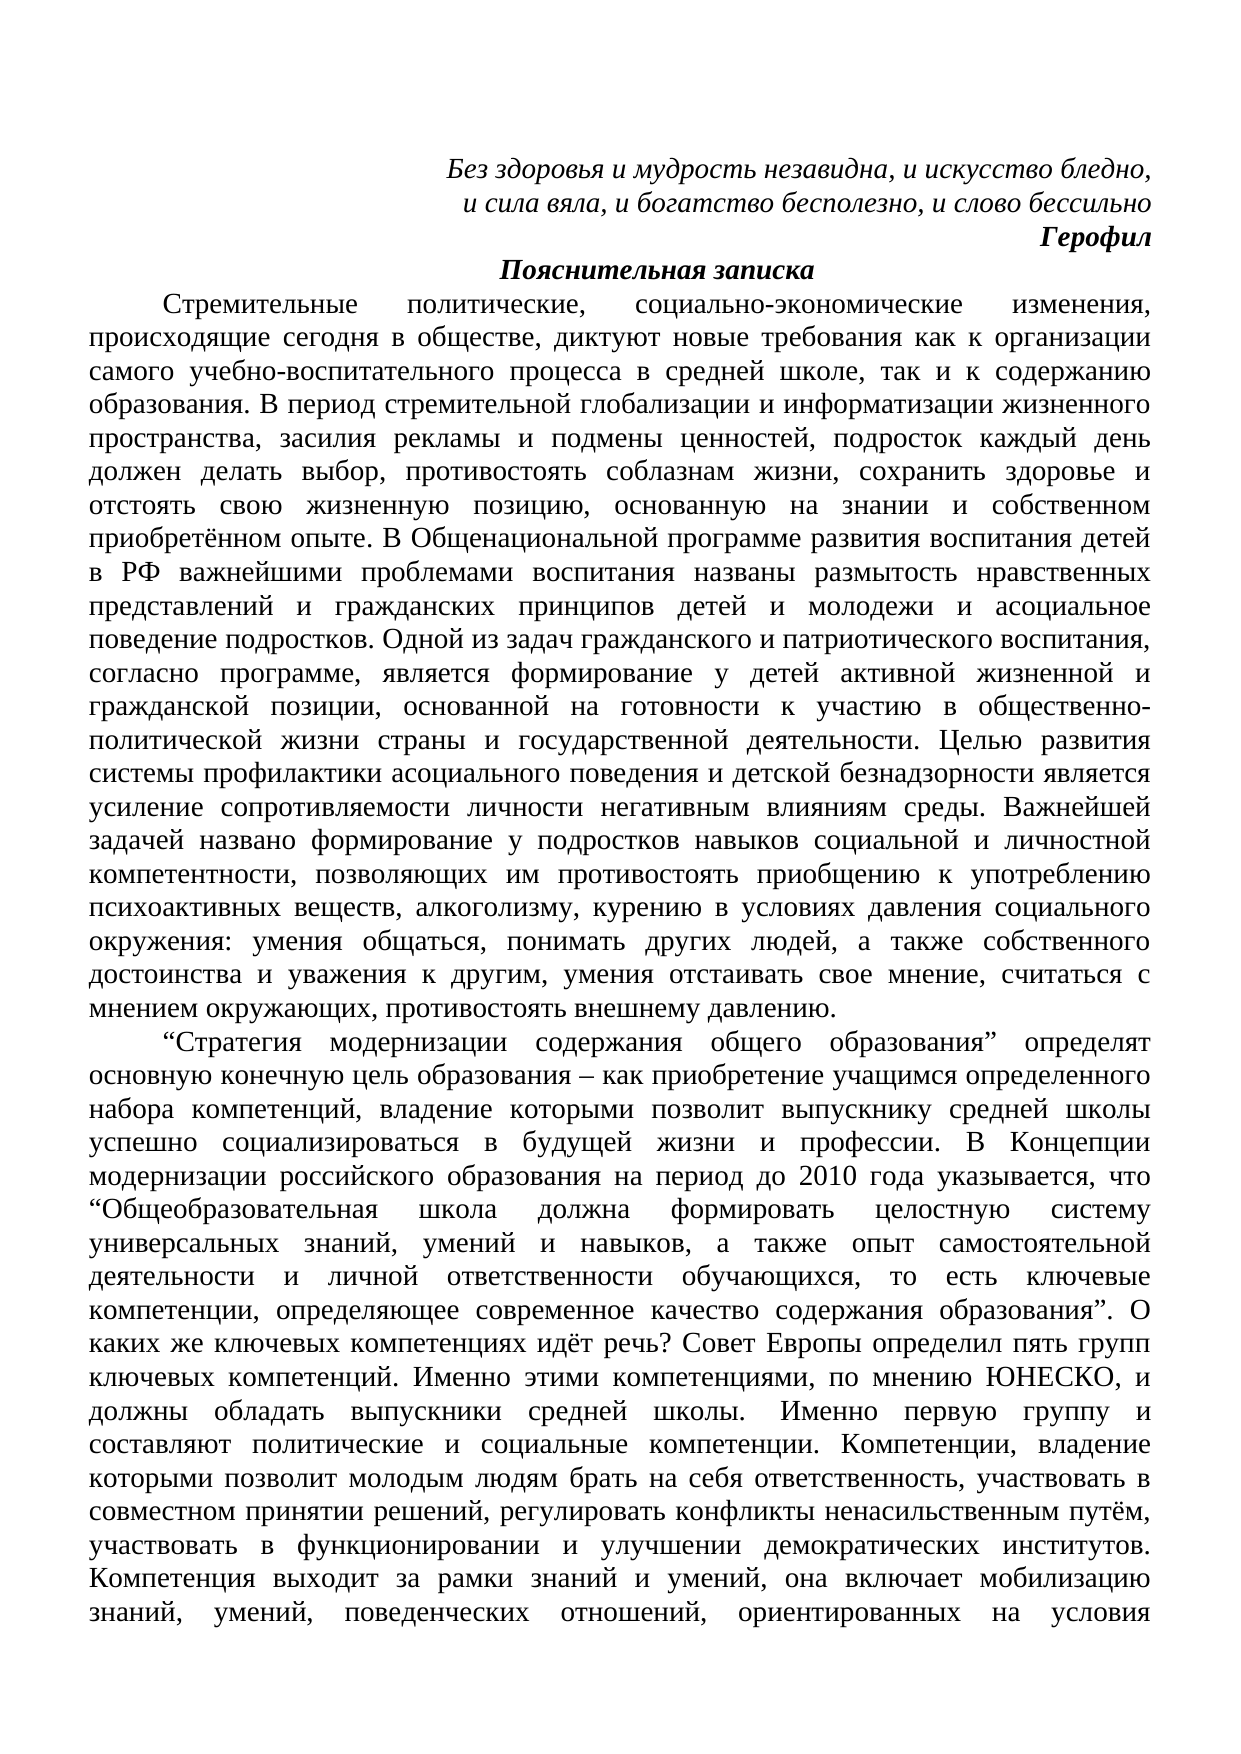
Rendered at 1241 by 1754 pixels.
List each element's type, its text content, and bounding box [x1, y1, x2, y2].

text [89, 1024, 1152, 1627]
text Пояснительная записка [89, 252, 1152, 286]
text Без здоровья и мудрость незавидна, и искусство бледно, и сила вяла, и богатство бесполезно, и слово бессильно Герофил [89, 152, 1152, 252]
text Стремительные политические, социально-экономические изменения, происходящие сегодня в обществе, диктуют новые требования как к организации самого учебно-воспитательного процесса в средней школе, так и к содержанию образования. В период стремительной глобализации и информатизации жизненного пространства, засилия рекламы и подмены ценностей, подросток каждый день должен делать выбор, противостоять соблазнам жизни, сохранить здоровье и отстоять свою жизненную позицию, основанную на знании и собственном приобретённом опыте. В Общенациональной программе развития воспитания детей в РФ важнейшими проблемами воспитания названы размытость нравственных представлений и гражданских принципов детей и молодежи и асоциальное поведение подростков. Одной из задач гражданского и патриотического воспитания, согласно программе, является формирование у детей активной жизненной и гражданской позиции, основанной на готовности к участию в общественно-политической жизни страны и государственной деятельности. Целью развития системы профилактики асоциального поведения и детской безнадзорности является усиление сопротивляемости личности негативным влияниям среды. Важнейшей задачей названо формирование у подростков навыков социальной и личностной компетентности, позволяющих им противостоять приобщению к употреблению психоактивных веществ, алкоголизму, курению в условиях давления социального окружения: умения общаться, понимать других людей, а также собственного достоинства и уважения к другим, умения отстаивать свое мнение, считаться с мнением окружающих, противостоять внешнему давлению. [89, 286, 1152, 1024]
